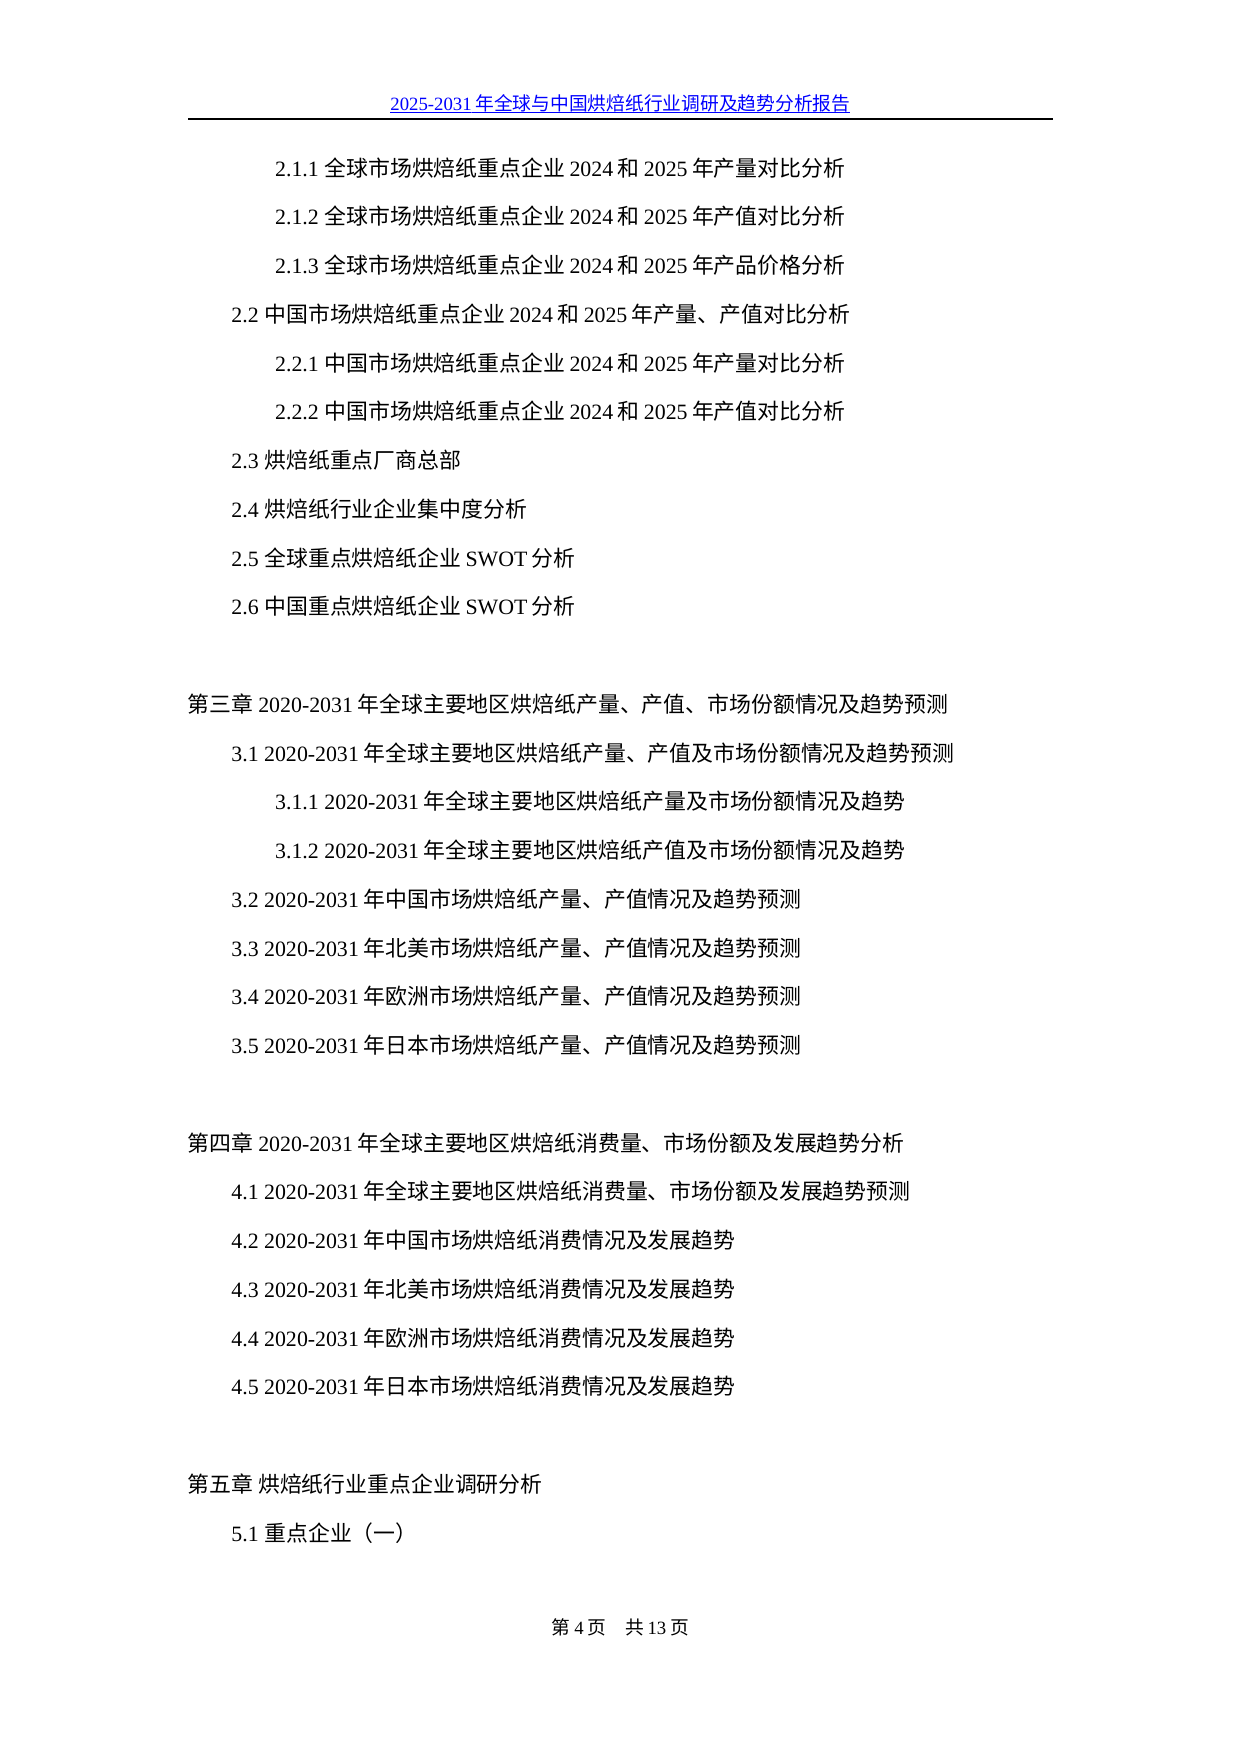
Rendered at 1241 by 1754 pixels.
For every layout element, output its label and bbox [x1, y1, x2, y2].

text [187, 150, 1053, 1548]
